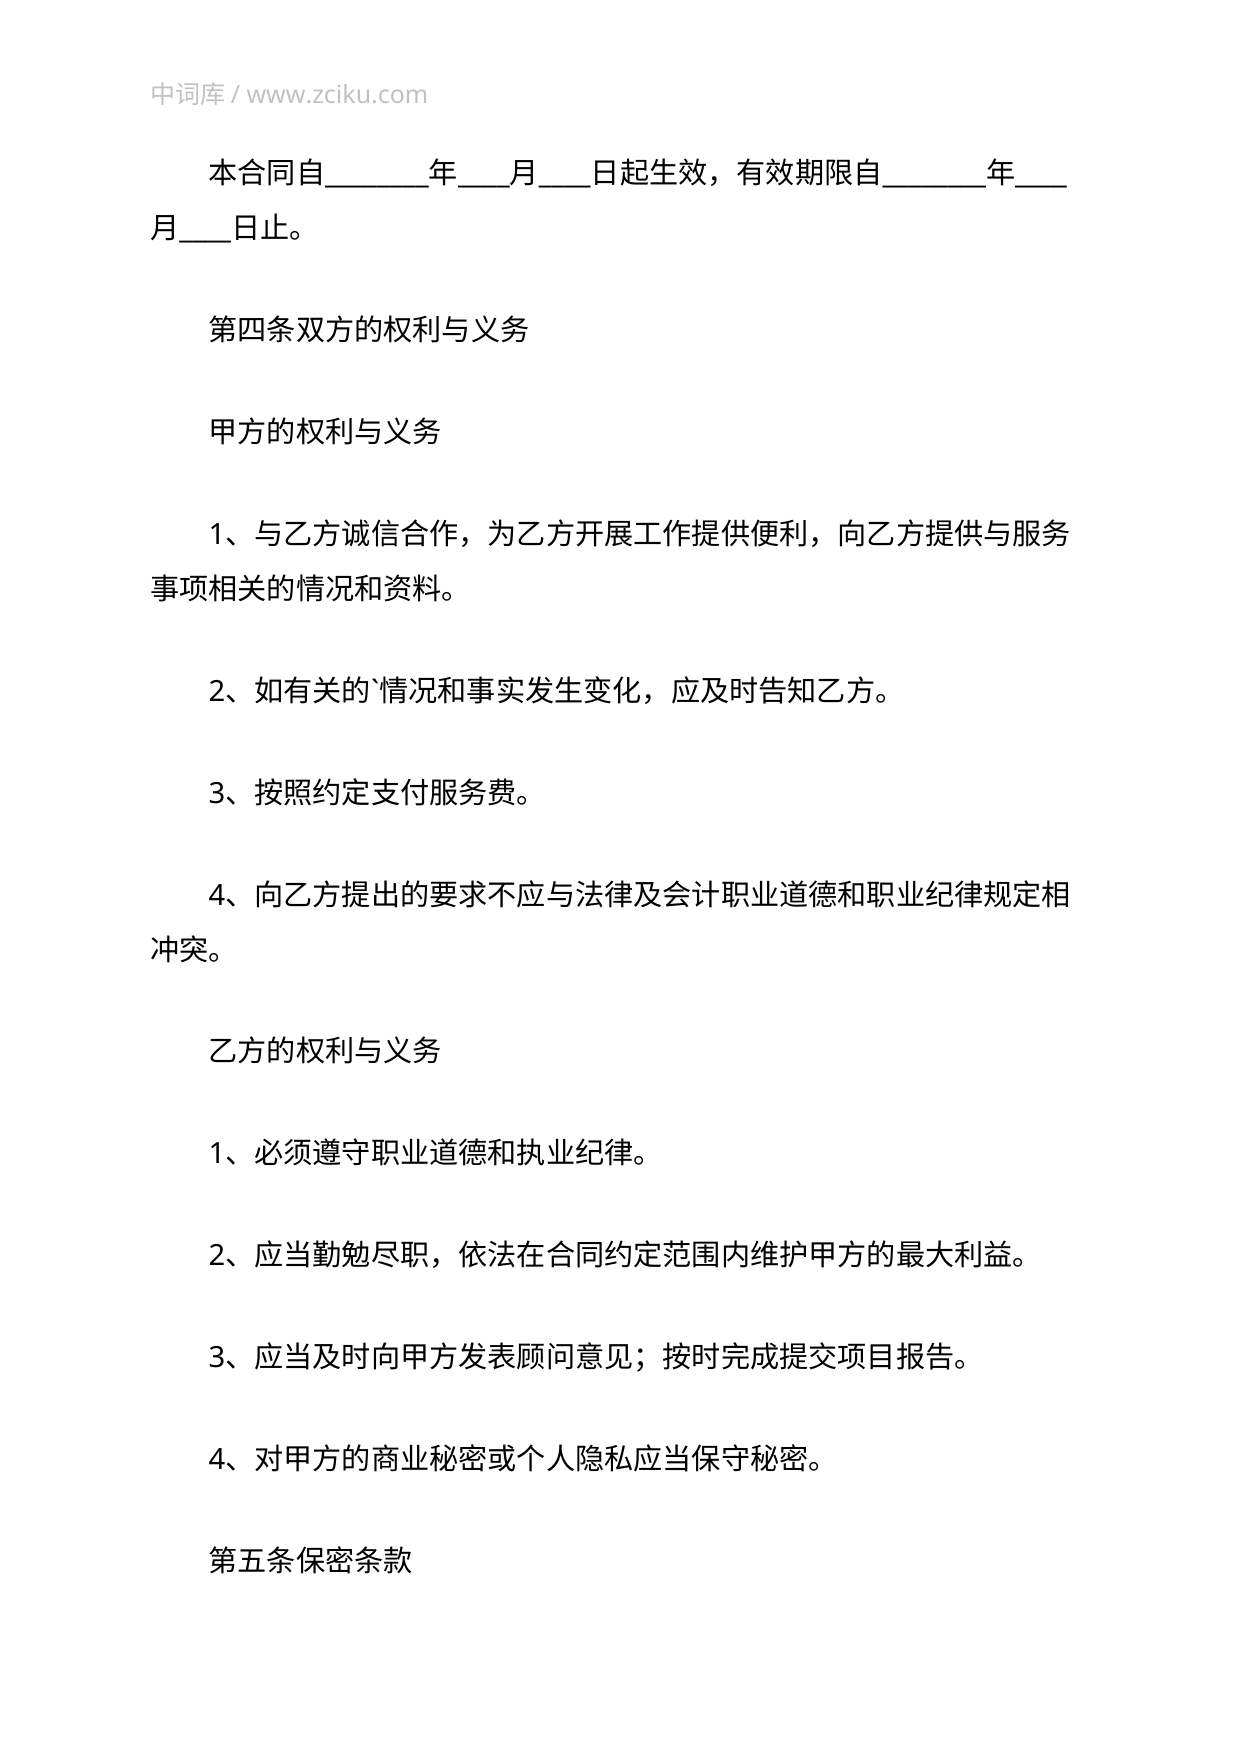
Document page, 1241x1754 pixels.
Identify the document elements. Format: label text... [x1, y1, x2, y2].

text 3、应当及时向甲方发表顾问意见；按时完成提交项目报告。 [150, 1334, 1090, 1376]
text 1、必须遵守职业道德和执业纪律。 [150, 1130, 1090, 1172]
text 4、向乙方提出的要求不应与法律及会计职业道德和职业纪律规定相冲突。 [150, 871, 1090, 968]
text 1、与乙方诚信合作，为乙方开展工作提供便利，向乙方提供与服务事项相关的情况和资料。 [150, 511, 1090, 608]
text 2、如有关的`情况和事实发生变化，应及时告知乙方。 [150, 667, 1090, 710]
text 2、应当勤勉尽职，依法在合同约定范围内维护甲方的最大利益。 [150, 1232, 1090, 1274]
text 3、按照约定支付服务费。 [150, 769, 1090, 812]
text 本合同自________年____月____日起生效，有效期限自________年____月____日止。 [150, 150, 1090, 247]
text 第五条保密条款 [150, 1538, 1090, 1580]
text 第四条双方的权利与义务 [150, 307, 1090, 349]
text 甲方的权利与义务 [150, 409, 1090, 451]
text 乙方的权利与义务 [150, 1028, 1090, 1070]
text 4、对甲方的商业秘密或个人隐私应当保守秘密。 [150, 1436, 1090, 1478]
